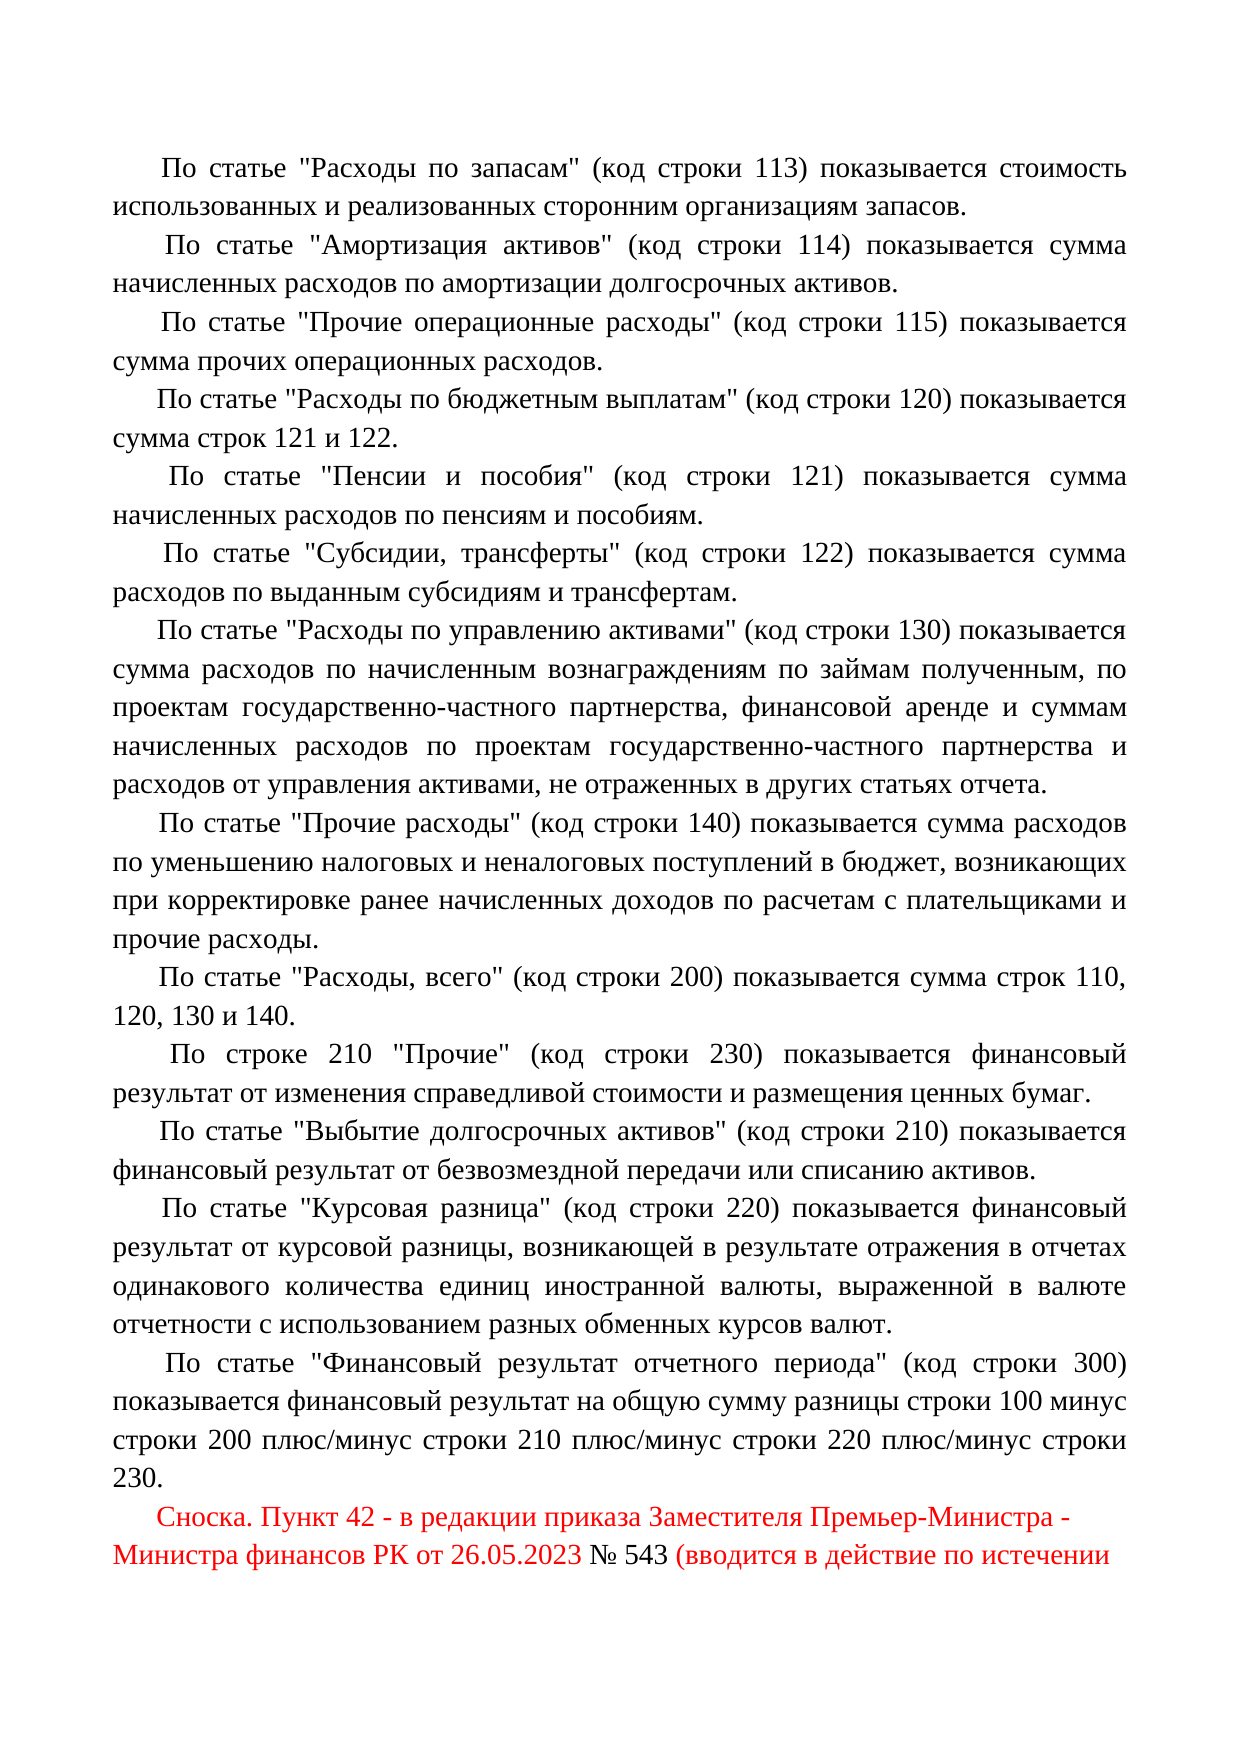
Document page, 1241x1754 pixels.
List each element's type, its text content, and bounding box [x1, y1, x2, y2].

text По статье "Курсовая разница" (код строки 220) показывается финансовый результат от курсовой разницы, возникающей в результате отражения в отчетах одинакового количества единиц иностранной валюты, выраженной в валюте отчетности с использованием разных обменных курсов валют. [112, 1191, 1128, 1340]
text По статье "Прочие операционные расходы" (код строки 115) показывается сумма прочих операционных расходов. [112, 304, 1128, 376]
text По статье "Прочие расходы" (код строки 140) показывается сумма расходов по уменьшению налоговых и неналоговых поступлений в бюджет, возникающих при корректировке ранее начисленных доходов по расчетам с плательщиками и прочие расходы. [112, 805, 1128, 954]
text По статье "Пенсии и пособия" (код строки 121) показывается сумма начисленных расходов по пенсиям и пособиям. [112, 458, 1128, 530]
text По статье "Расходы по бюджетным выплатам" (код строки 120) показывается сумма строк 121 и 122. [112, 381, 1128, 453]
text По статье "Расходы, всего" (код строки 200) показывается сумма строк 110, 120, 130 и 140. [112, 959, 1128, 1031]
text По статье "Амортизация активов" (код строки 114) показывается сумма начисленных расходов по амортизации долгосрочных активов. [112, 227, 1128, 299]
text По статье "Финансовый результат отчетного периода" (код строки 300) показывается финансовый результат на общую сумму разницы строки 100 минус строки 200 плюс/минус строки 210 плюс/минус строки 220 плюс/минус строки 230. [112, 1345, 1128, 1494]
text По статье "Расходы по запасам" (код строки 113) показывается стоимость использованных и реализованных сторонним организациям запасов. [112, 150, 1128, 222]
text По статье "Расходы по управлению активами" (код строки 130) показывается сумма расходов по начисленным вознаграждениям по займам полученным, по проектам государственно-частного партнерства, финансовой аренде и суммам начисленных расходов по проектам государственно-частного партнерства и расходов от управления активами, не отраженных в других статьях отчета. [112, 612, 1128, 800]
text По статье "Субсидии, трансферты" (код строки 122) показывается сумма расходов по выданным субсидиям и трансфертам. [112, 535, 1128, 607]
text По строке 210 "Прочие" (код строки 230) показывается финансовый результат от изменения справедливой стоимости и размещения ценных бумаг. [112, 1036, 1128, 1108]
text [112, 1499, 1128, 1571]
text По статье "Выбытие долгосрочных активов" (код строки 210) показывается финансовый результат от безвозмездной передачи или списанию активов. [112, 1113, 1128, 1186]
